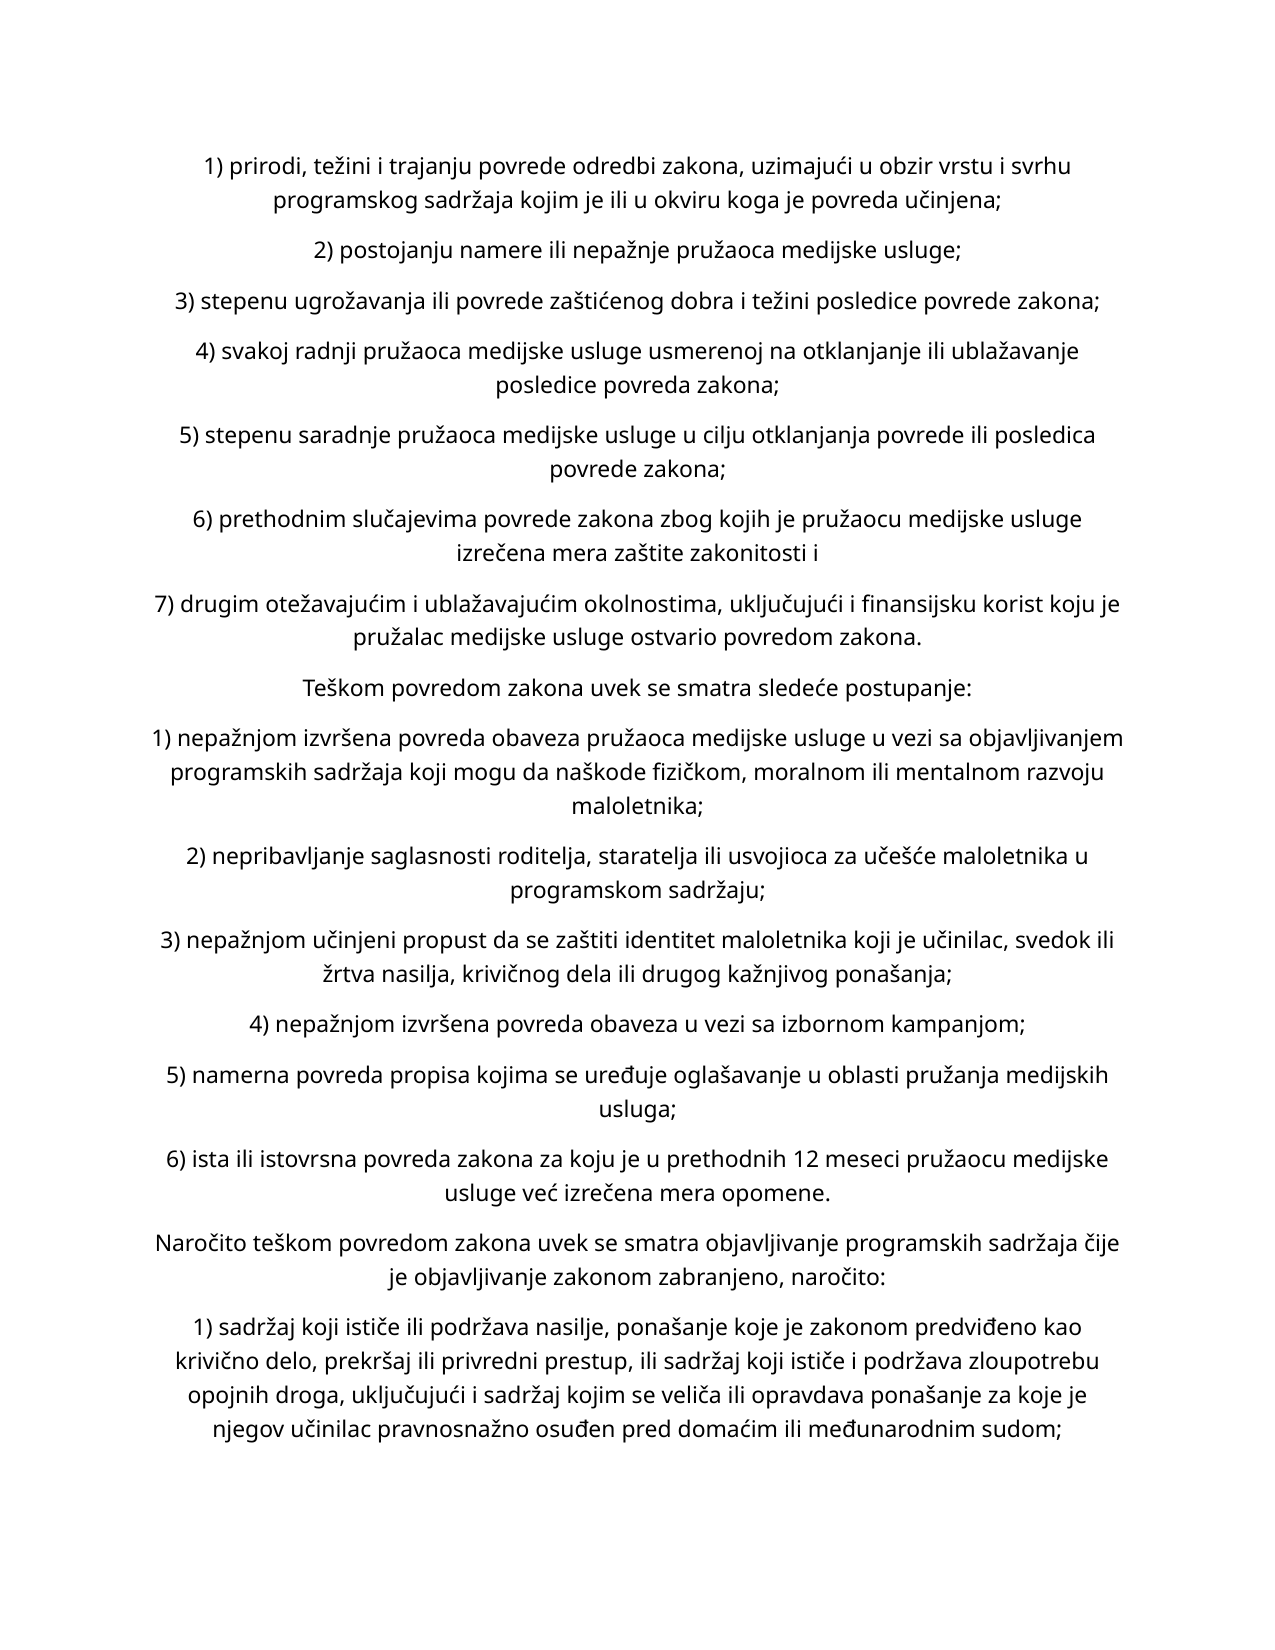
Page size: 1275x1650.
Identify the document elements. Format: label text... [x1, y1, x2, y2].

text 7) drugim otežavajućim i ublažavajućim okolnostima, uključujući i finansijsku korist koju je pružalac medijske usluge ostvario povredom zakona. [150, 587, 1125, 652]
text 6) ista ili istovrsna povreda zakona za koju je u prethodnih 12 meseci pružaocu medijske usluge već izrečena mera opomene. [150, 1143, 1125, 1208]
text 4) nepažnjom izvršena povreda obaveza u vezi sa izbornom kampanjom; [150, 1008, 1125, 1039]
text 5) namerna povreda propisa kojima se uređuje oglašavanje u oblasti pružanja medijskih usluga; [150, 1059, 1125, 1124]
text 1) prirodi, težini i trajanju povrede odredbi zakona, uzimajući u obzir vrstu i svrhu programskog sadržaja kojim je ili u okviru koga je povreda učinjena; [150, 150, 1125, 215]
text 2) nepribavljanje saglasnosti roditelja, staratelja ili usvojioca za učešće maloletnika u programskom sadržaju; [150, 840, 1125, 905]
text 5) stepenu saradnje pružaoca medijske usluge u cilju otklanjanja povrede ili posledica povrede zakona; [150, 419, 1125, 484]
text 2) postojanju namere ili nepažnje pružaoca medijske usluge; [150, 234, 1125, 265]
text 4) svakoj radnji pružaoca medijske usluge usmerenoj na otklanjanje ili ublažavanje posledice povreda zakona; [150, 335, 1125, 400]
text 3) nepažnjom učinjeni propust da se zaštiti identitet maloletnika koji je učinilac, svedok ili žrtva nasilja, krivičnog dela ili drugog kažnjivog ponašanja; [150, 924, 1125, 989]
text Naročito teškom povredom zakona uvek se smatra objavljivanje programskih sadržaja čije je objavljivanje zakonom zabranjeno, naročito: [150, 1227, 1125, 1292]
text 1) sadržaj koji ističe ili podržava nasilje, ponašanje koje je zakonom predviđeno kao krivično delo, prekršaj ili privredni prestup, ili sadržaj koji ističe i podržava zloupotrebu opojnih droga, uključujući i sadržaj kojim se veliča ili opravdava ponašanje za koje je njegov učinilac pravnosnažno osuđen pred domaćim ili međunarodnim sudom; [150, 1311, 1125, 1444]
text 3) stepenu ugrožavanja ili povrede zaštićenog dobra i težini posledice povrede zakona; [150, 284, 1125, 316]
text 6) prethodnim slučajevima povrede zakona zbog kojih je pružaocu medijske usluge izrečena mera zaštite zakonitosti i [150, 503, 1125, 568]
text 1) nepažnjom izvršena povreda obaveza pružaoca medijske usluge u vezi sa objavljivanjem programskih sadržaja koji mogu da naškode fizičkom, moralnom ili mentalnom razvoju maloletnika; [150, 722, 1125, 821]
text Teškom povredom zakona uvek se smatra sledeće postupanje: [150, 672, 1125, 703]
